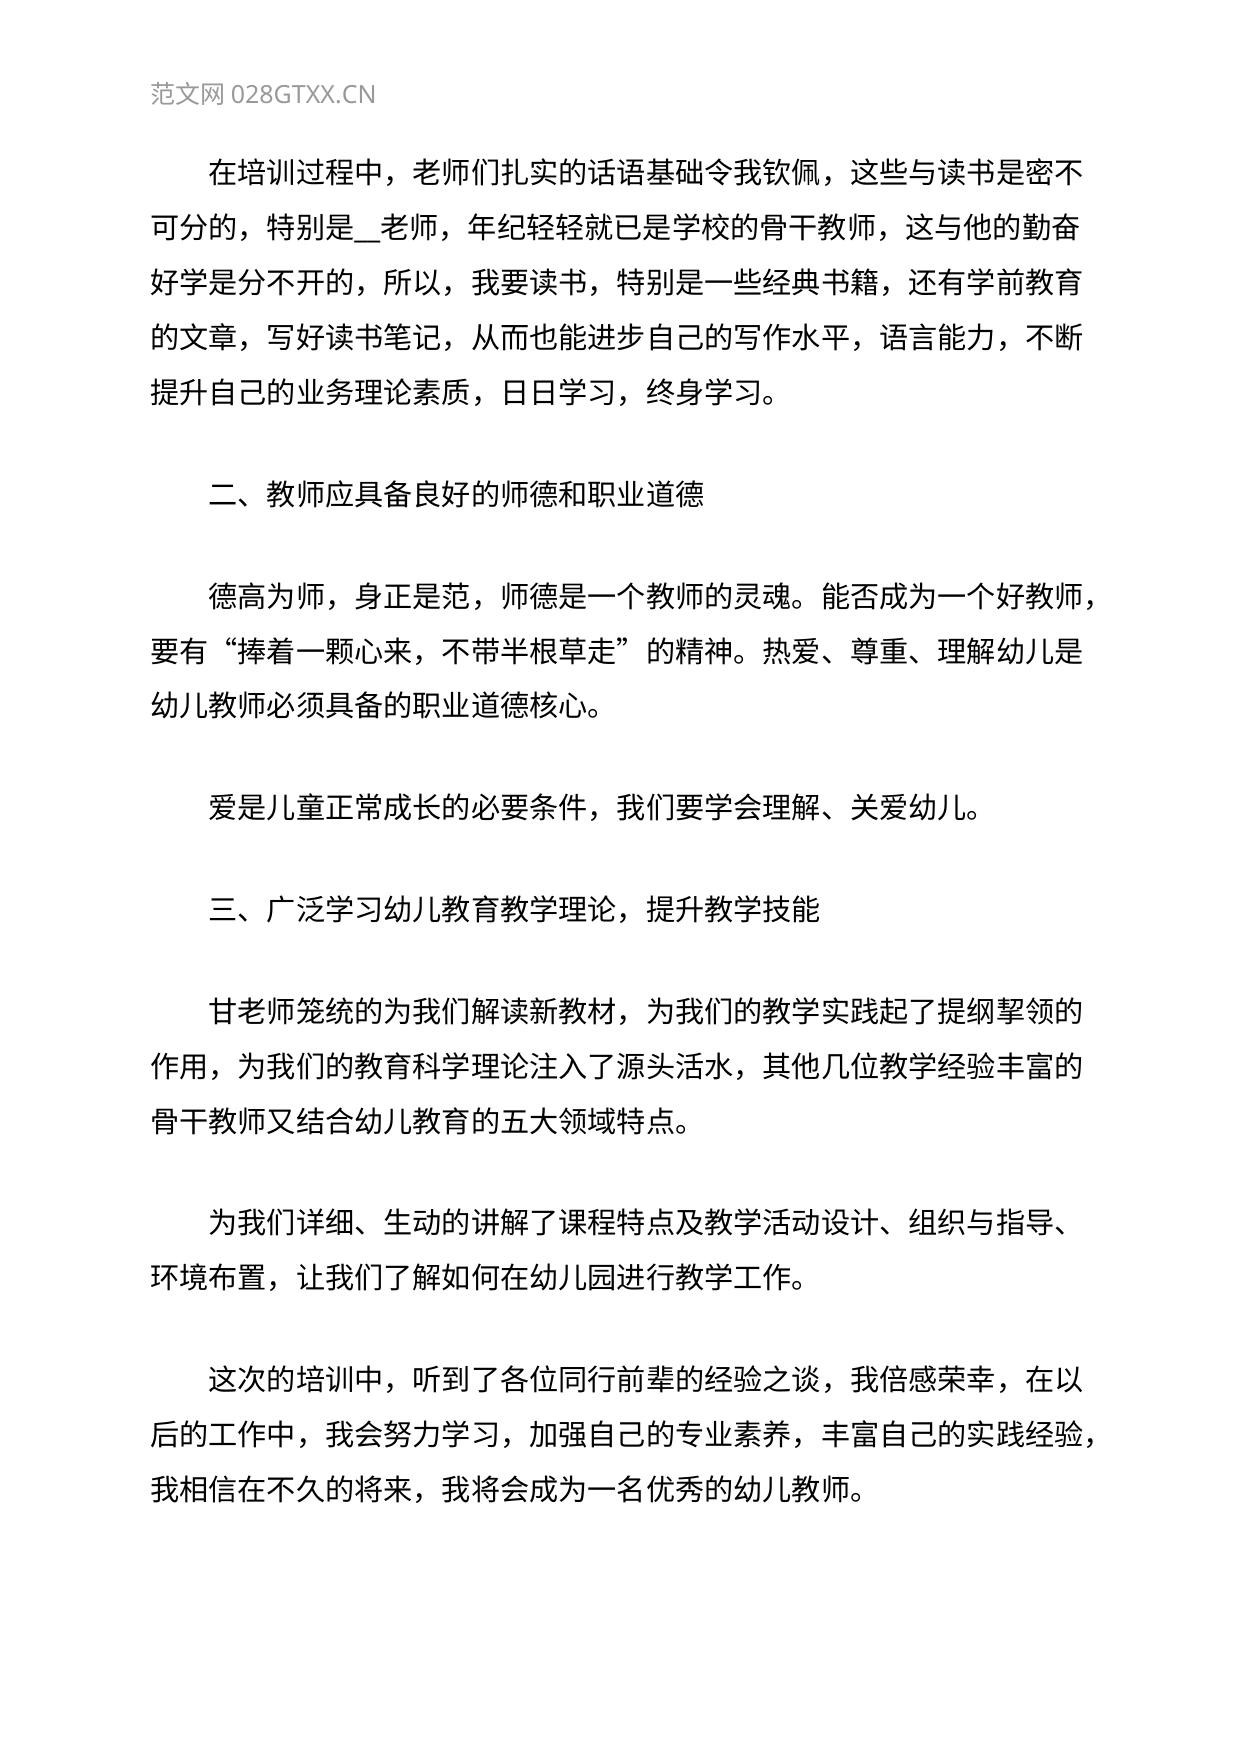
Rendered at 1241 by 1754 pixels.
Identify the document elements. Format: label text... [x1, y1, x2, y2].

text 爱是儿童正常成长的必要条件，我们要学会理解、关爱幼儿。 [150, 785, 1090, 827]
text 三、广泛学习幼儿教育教学理论，提升教学技能 [150, 887, 1090, 929]
text 甘老师笼统的为我们解读新教材，为我们的教学实践起了提纲挈领的作用，为我们的教育科学理论注入了源头活水，其他几位教学经验丰富的骨干教师又结合幼儿教育的五大领域特点。 [150, 988, 1090, 1140]
text 这次的培训中，听到了各位同行前辈的经验之谈，我倍感荣幸，在以后的工作中，我会努力学习，加强自己的专业素养，丰富自己的实践经验，我相信在不久的将来，我将会成为一名优秀的幼儿教师。 [150, 1357, 1090, 1509]
text 德高为师，身正是范，师德是一个教师的灵魂。能否成为一个好教师，要有“捧着一颗心来，不带半根草走”的精神。热爱、尊重、理解幼儿是幼儿教师必须具备的职业道德核心。 [150, 573, 1090, 725]
text 在培训过程中，老师们扎实的话语基础令我钦佩，这些与读书是密不可分的，特别是__老师，年纪轻轻就已是学校的骨干教师，这与他的勤奋好学是分不开的，所以，我要读书，特别是一些经典书籍，还有学前教育的文章，写好读书笔记，从而也能进步自己的写作水平，语言能力，不断提升自己的业务理论素质，日日学习，终身学习。 [150, 150, 1090, 412]
text 二、教师应具备良好的师德和职业道德 [150, 471, 1090, 514]
text 为我们详细、生动的讲解了课程特点及教学活动设计、组织与指导、环境布置，让我们了解如何在幼儿园进行教学工作。 [150, 1200, 1090, 1297]
